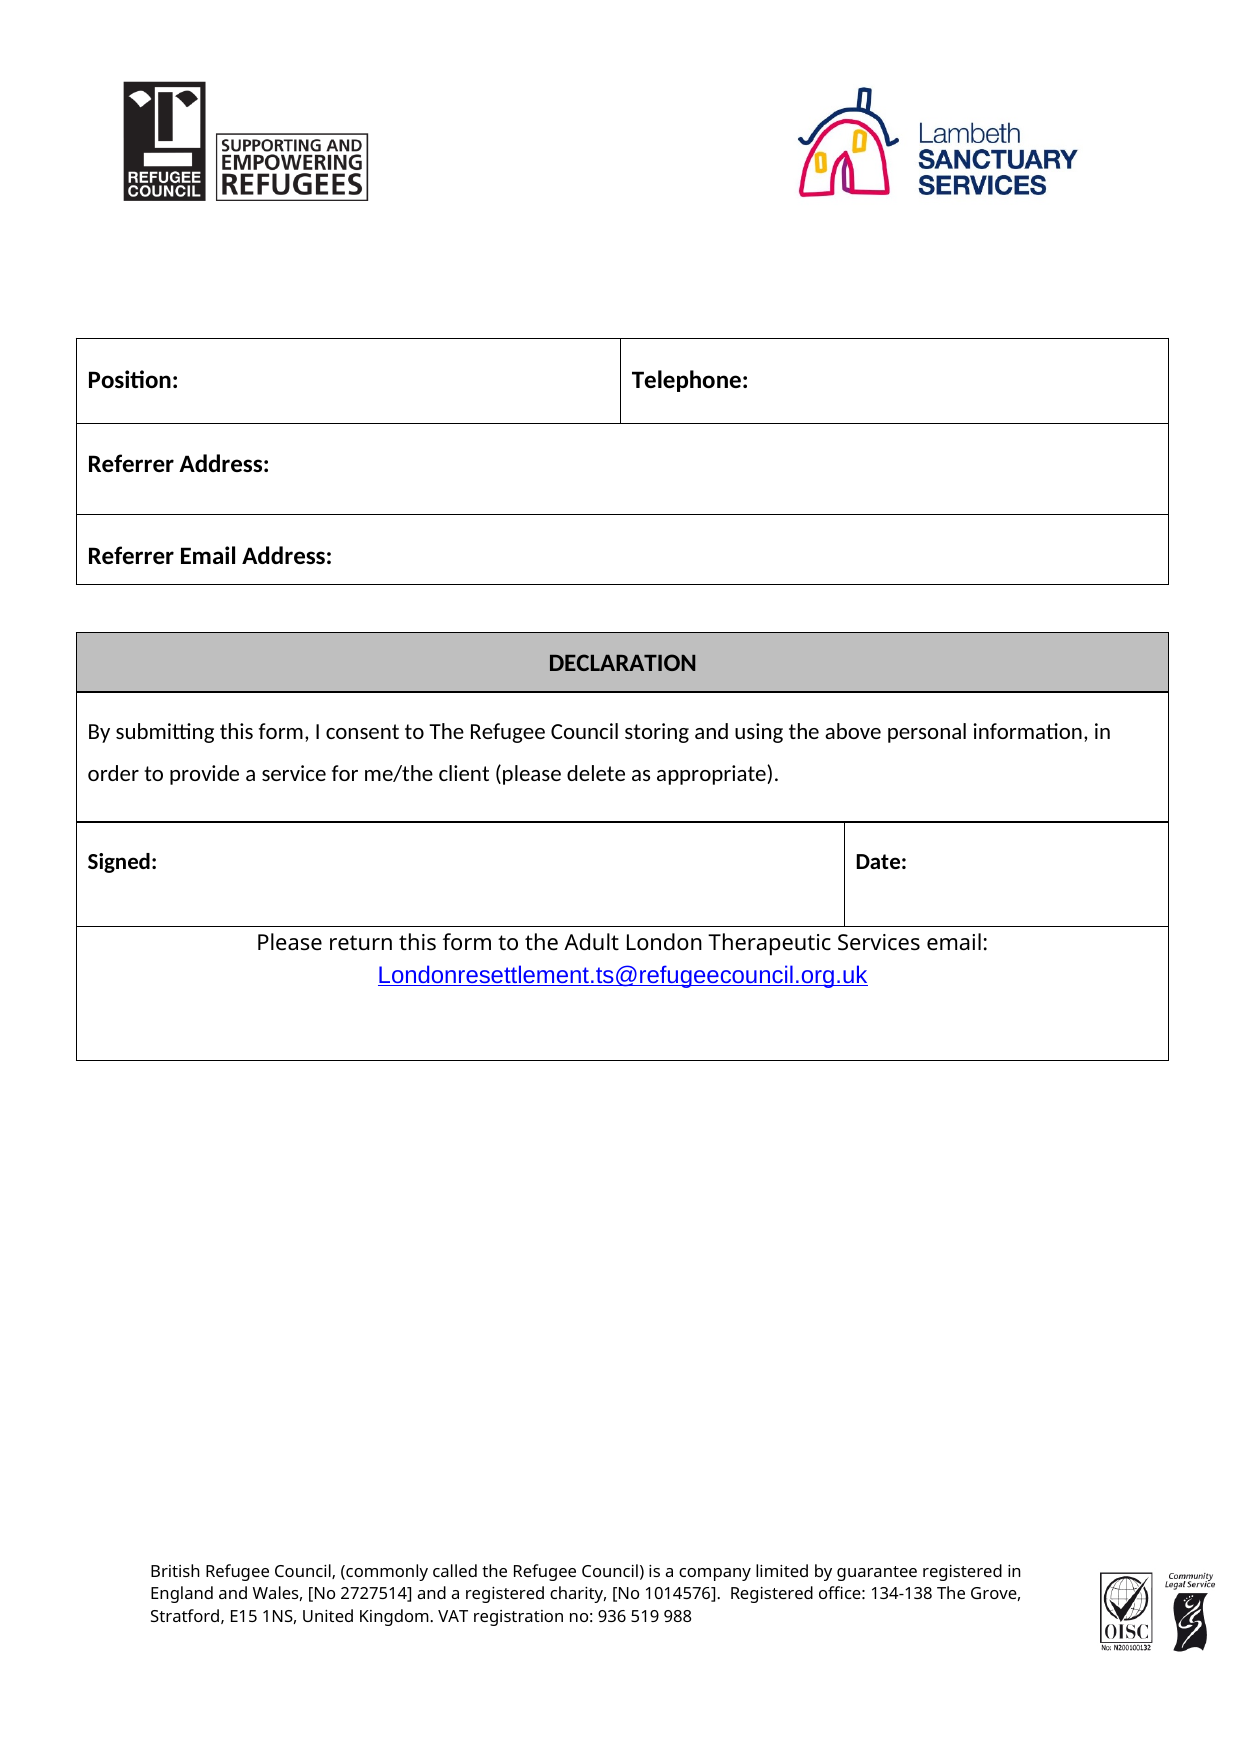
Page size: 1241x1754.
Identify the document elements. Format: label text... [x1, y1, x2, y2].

table_cell Telephone: [621, 339, 1168, 422]
picture [1092, 1568, 1226, 1654]
table_cell By submitting this form, I consent to The Refugee Council storing and using the above personal information, in order to provide a service for me/the client (please delete as appropriate). [77, 693, 1168, 821]
table_cell Referrer Address: [77, 424, 1168, 514]
table_cell Date: [845, 823, 1168, 926]
table_cell Signed: [77, 823, 844, 926]
picture [787, 73, 1091, 218]
table_cell Please return this form to the Adult London Therapeutic Services email: Londonresettlement.ts@refugeecouncil.org.uk [77, 927, 1168, 1060]
table_cell Referrer Email Address: [77, 515, 1168, 584]
table_header DECLARATION [77, 633, 1168, 691]
table_cell Position: [77, 339, 620, 422]
